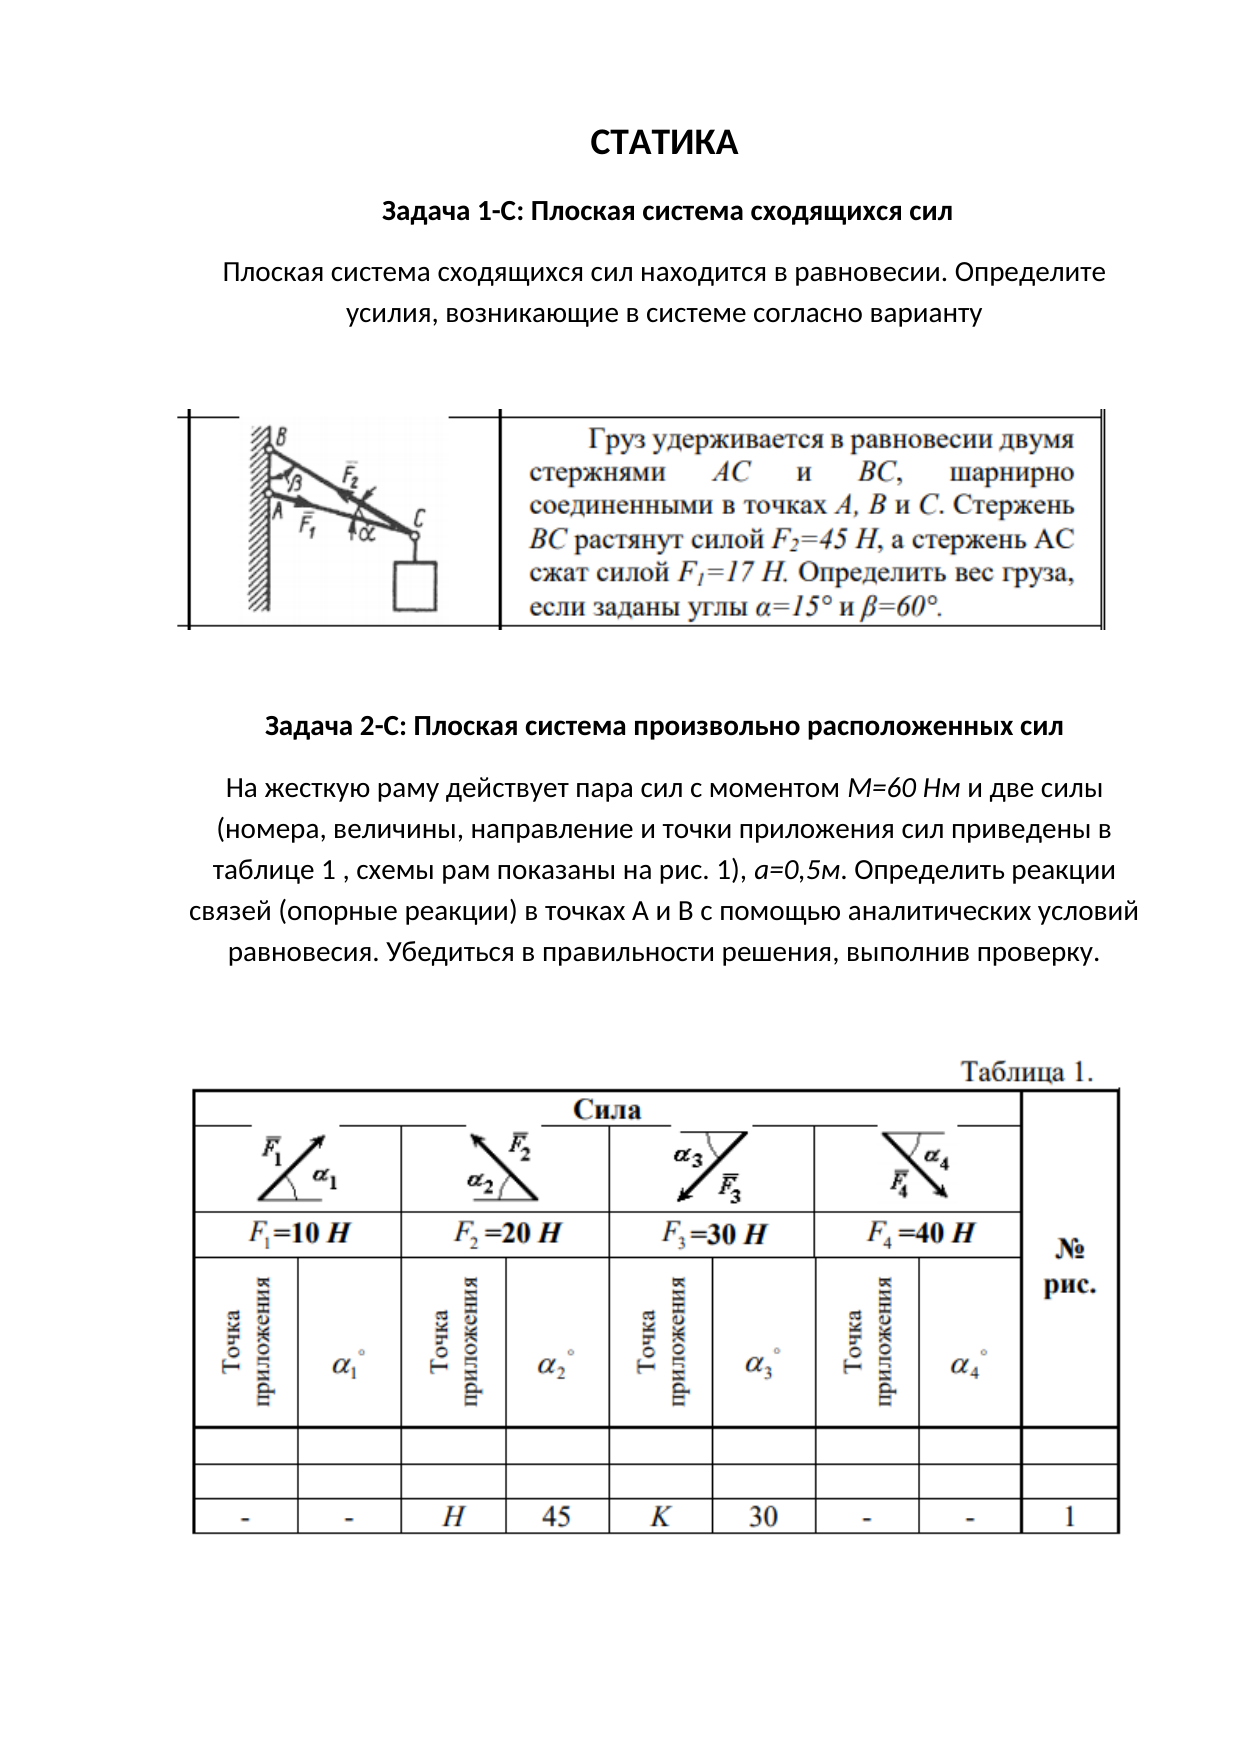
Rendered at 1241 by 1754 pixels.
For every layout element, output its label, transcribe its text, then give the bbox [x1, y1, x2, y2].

text Задача 1-С: Плоская система сходящихся сил [177, 192, 1152, 227]
picture [177, 1047, 1135, 1564]
text СТАТИКА [177, 118, 1152, 164]
text На жесткую раму действует пара сил с моментом М=60 Нм и две силы (номера, величины, направление и точки приложения сил приведены в таблице 1 , схемы рам показаны на рис. 1), a=0,5м. Определить реакции связей (опорные реакции) в точках А и В с помощью аналитических условий равновесия. Убедиться в правильности решения, выполнив проверку. [177, 769, 1152, 969]
text Задача 2-С: Плоская система произвольно расположенных сил [177, 707, 1152, 743]
text Плоская система сходящихся сил находится в равновесии. Определите усилия, возникающие в системе согласно варианту [177, 253, 1152, 330]
picture [177, 409, 1118, 630]
